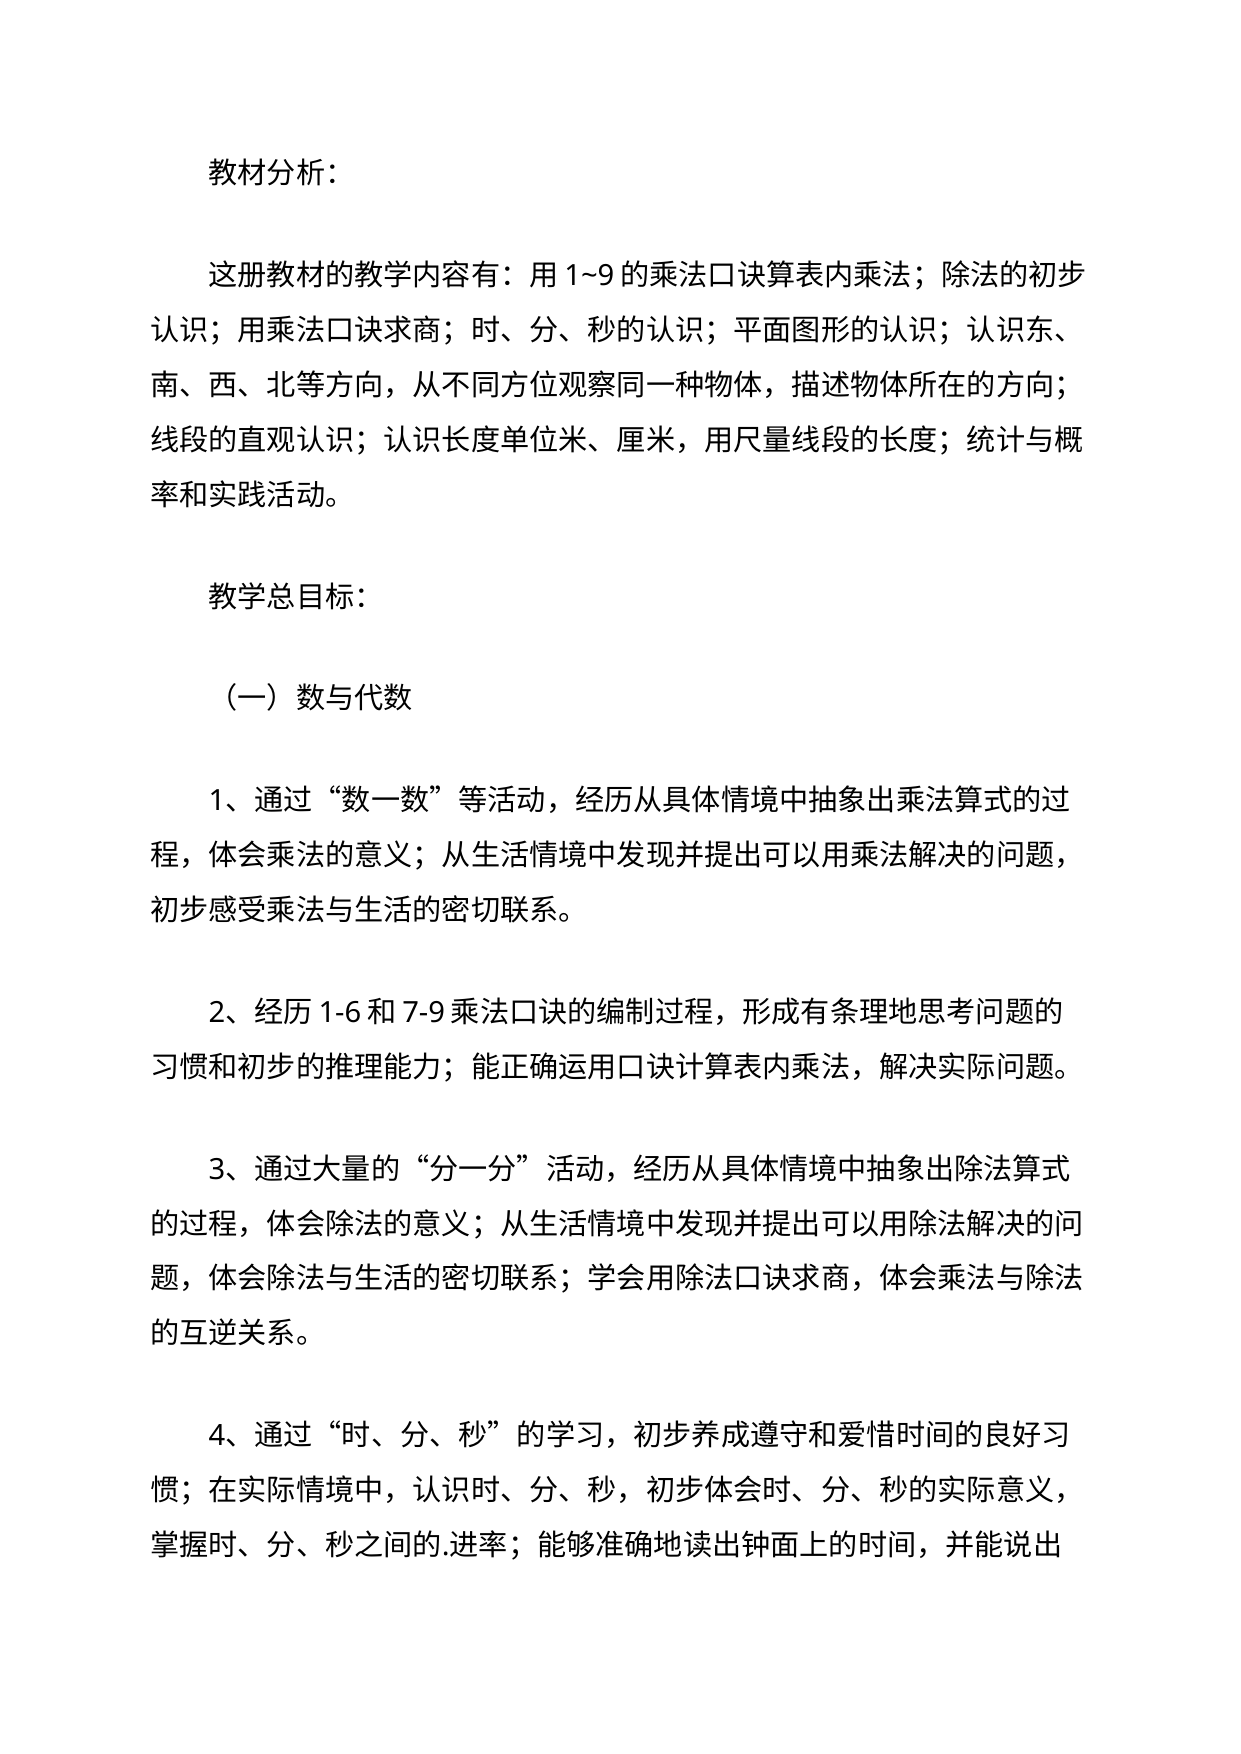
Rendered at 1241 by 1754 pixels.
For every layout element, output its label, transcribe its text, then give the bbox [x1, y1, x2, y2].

text 1、通过“数一数”等活动，经历从具体情境中抽象出乘法算式的过程，体会乘法的意义；从生活情境中发现并提出可以用乘法解决的问题，初步感受乘法与生活的密切联系。 [150, 777, 1090, 929]
text 这册教材的教学内容有：用1~9的乘法口诀算表内乘法；除法的初步认识；用乘法口诀求商；时、分、秒的认识；平面图形的认识；认识东、南、西、北等方向，从不同方位观察同一种物体，描述物体所在的方向；线段的直观认识；认识长度单位米、厘米，用尺量线段的长度；统计与概率和实践活动。 [150, 252, 1090, 514]
text 2、经历1-6和7-9乘法口诀的编制过程，形成有条理地思考问题的习惯和初步的推理能力；能正确运用口诀计算表内乘法，解决实际问题。 [150, 988, 1090, 1086]
text 教材分析： [150, 150, 1090, 192]
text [150, 1412, 1090, 1564]
text 教学总目标： [150, 573, 1090, 616]
text （一）数与代数 [150, 675, 1090, 717]
text 3、通过大量的“分一分”活动，经历从具体情境中抽象出除法算式的过程，体会除法的意义；从生活情境中发现并提出可以用除法解决的问题，体会除法与生活的密切联系；学会用除法口诀求商，体会乘法与除法的互逆关系。 [150, 1145, 1090, 1352]
